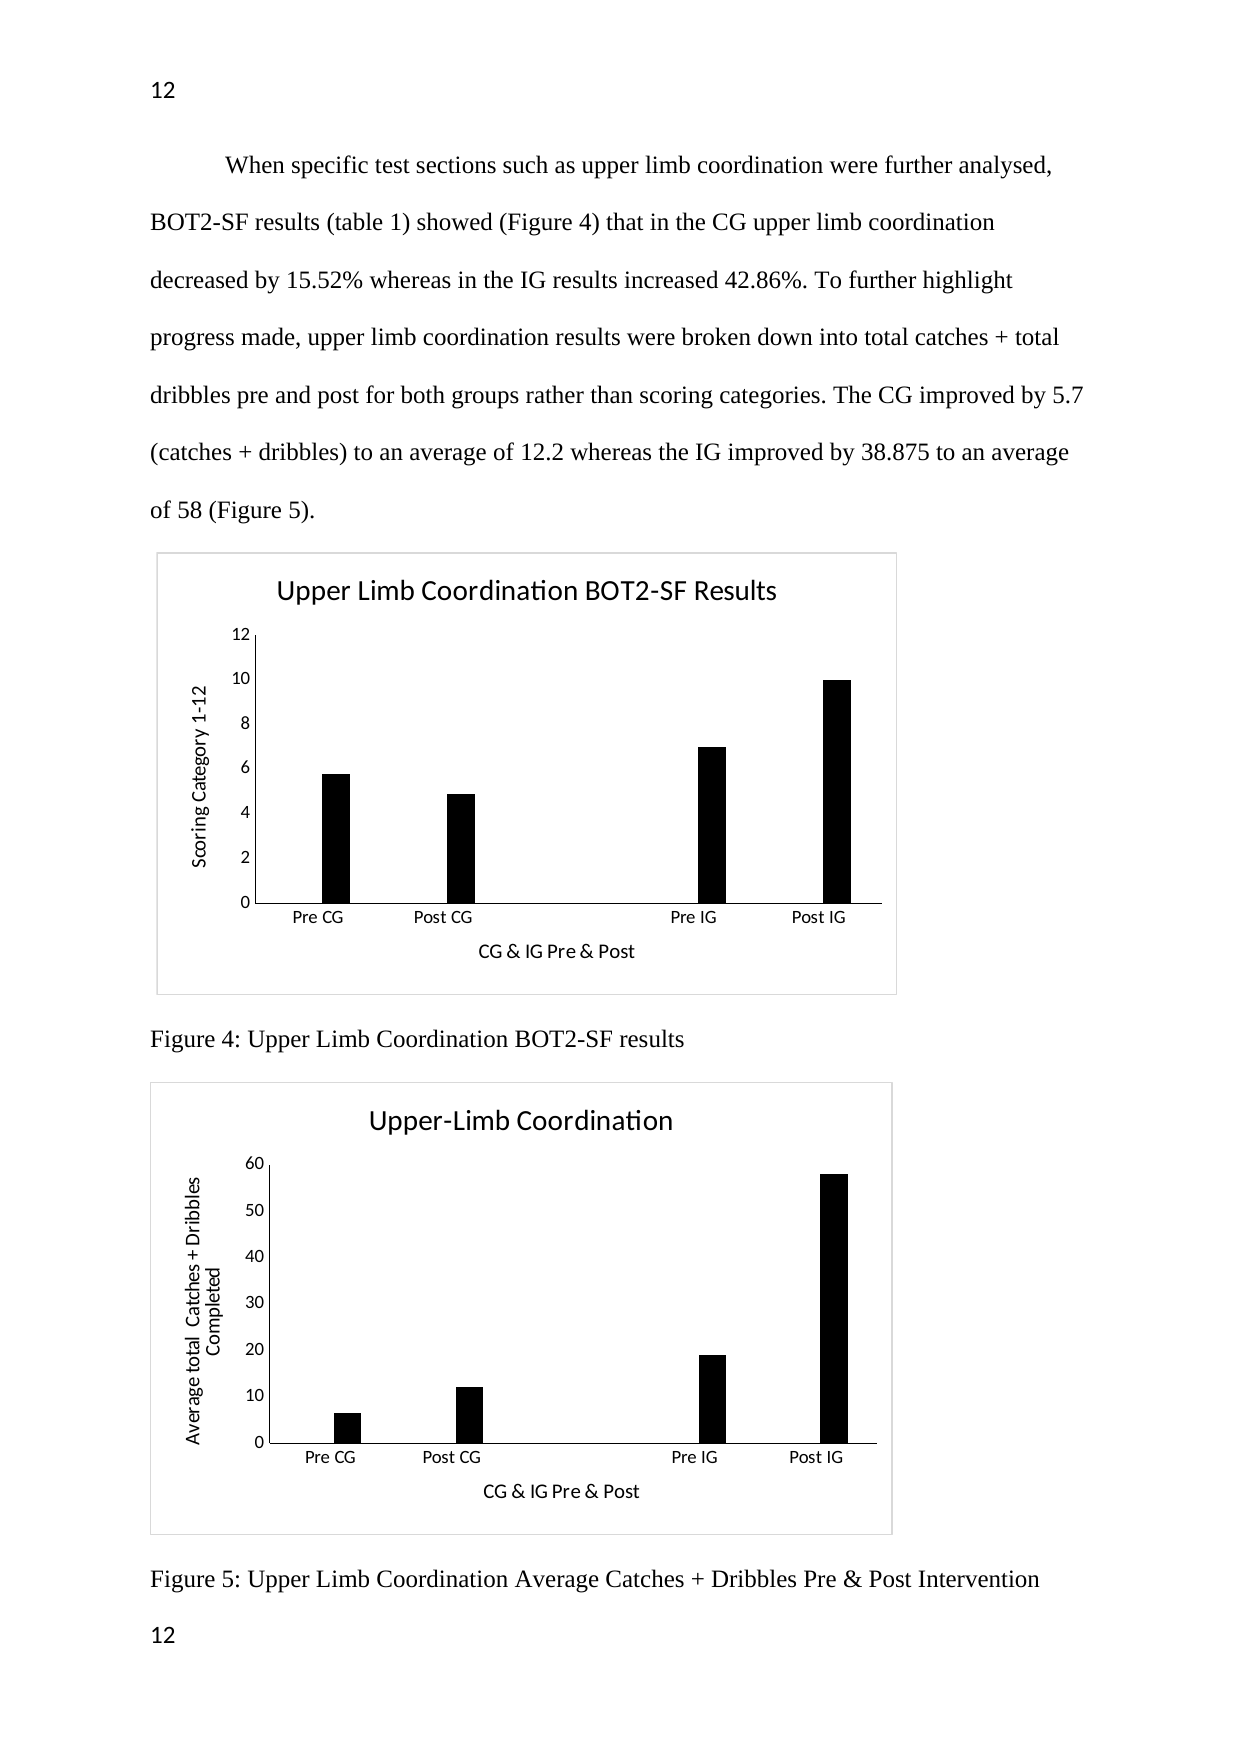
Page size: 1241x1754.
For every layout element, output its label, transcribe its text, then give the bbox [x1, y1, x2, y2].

text Figure 4: Upper Limb Coordination BOT2-SF results [150, 1024, 1090, 1053]
text When specific test sections such as upper limb coordination were further analysed, BOT2-SF results (table 1) showed (Figure 4) that in the CG upper limb coordination decreased by 15.52% whereas in the IG results increased 42.86%. To further highlight progress made, upper limb coordination results were broken down into total catches + total dribbles pre and post for both groups rather than scoring categories. The CG improved by 5.7 (catches + dribbles) to an average of 12.2 whereas the IG improved by 38.875 to an average of 58 (Figure 5). [150, 150, 1090, 524]
text Figure 5: Upper Limb Coordination Average Catches + Dribbles Pre & Post Intervention [150, 1564, 1090, 1593]
